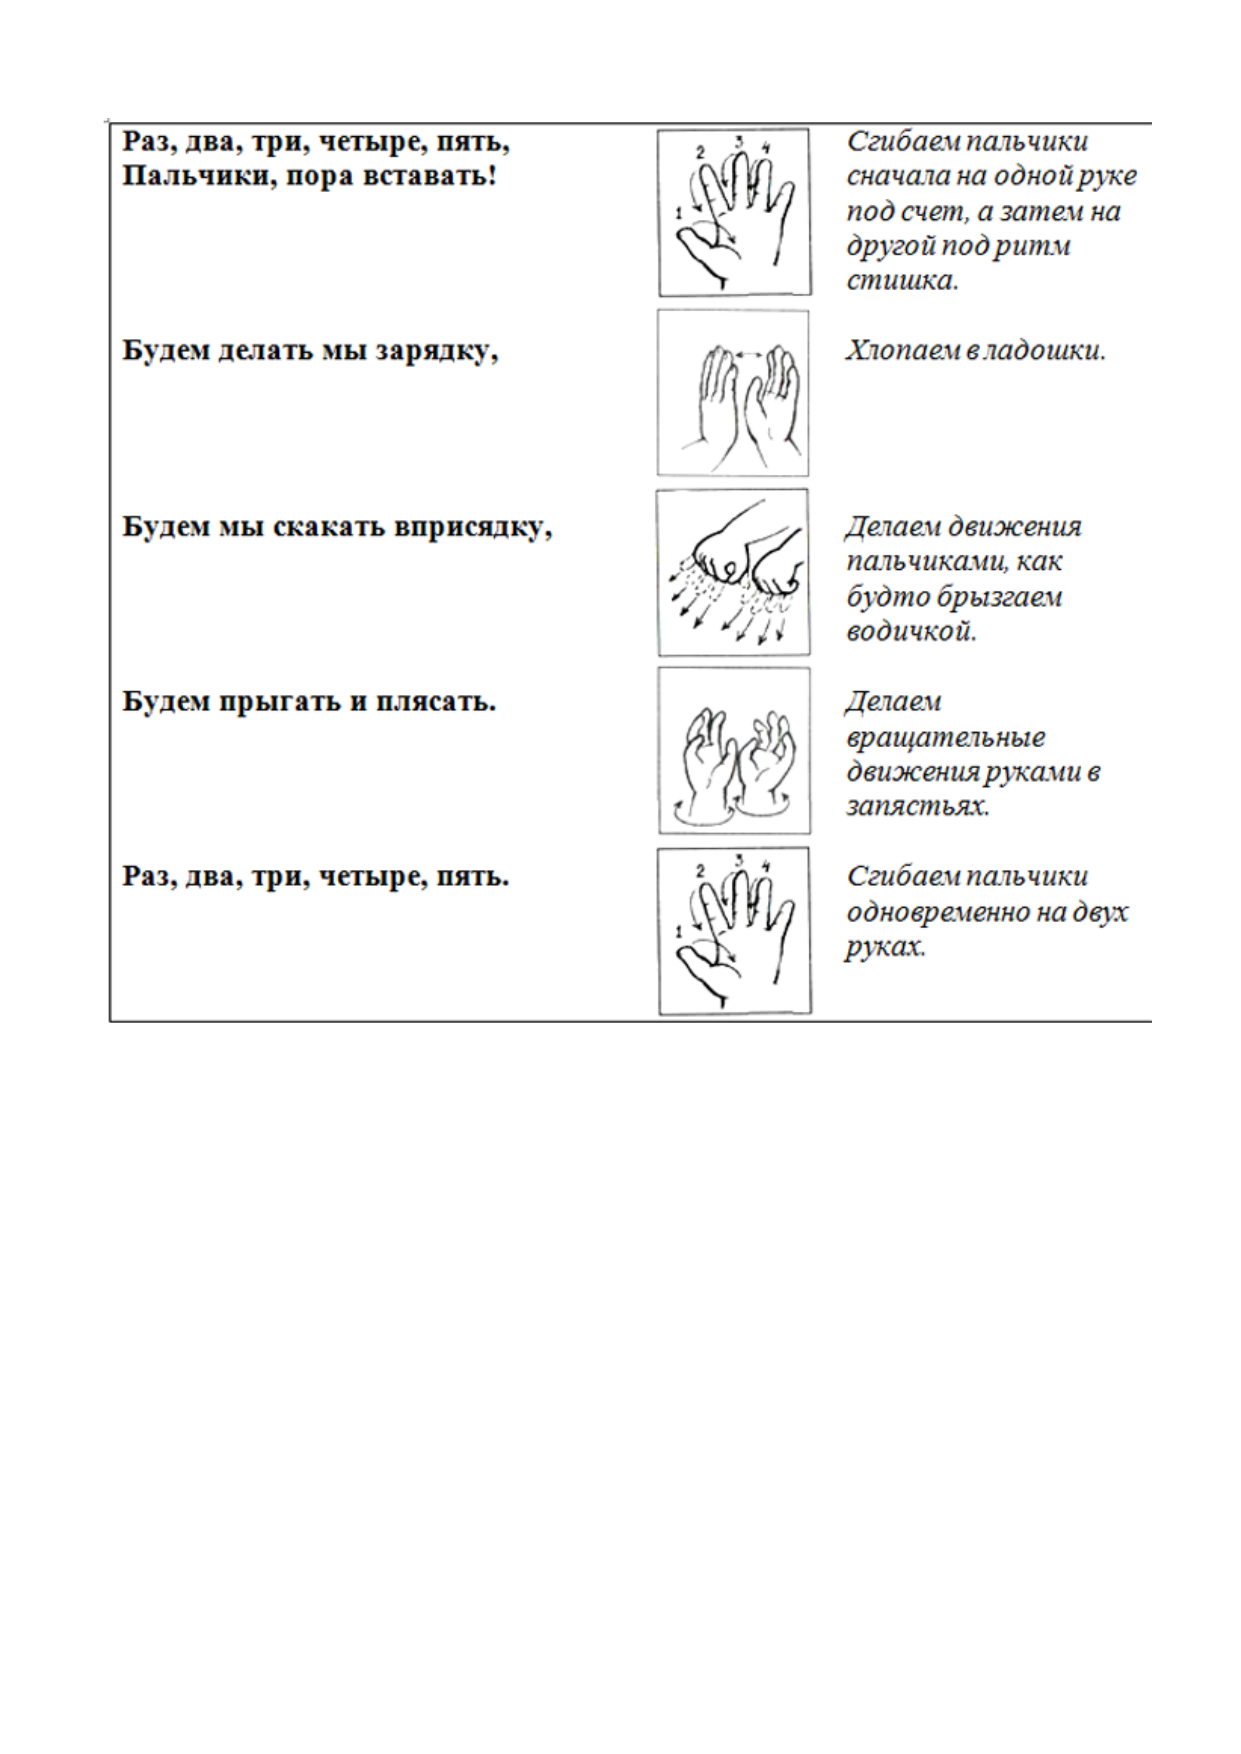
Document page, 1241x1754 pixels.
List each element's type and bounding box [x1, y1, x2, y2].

picture [103, 118, 1152, 1026]
